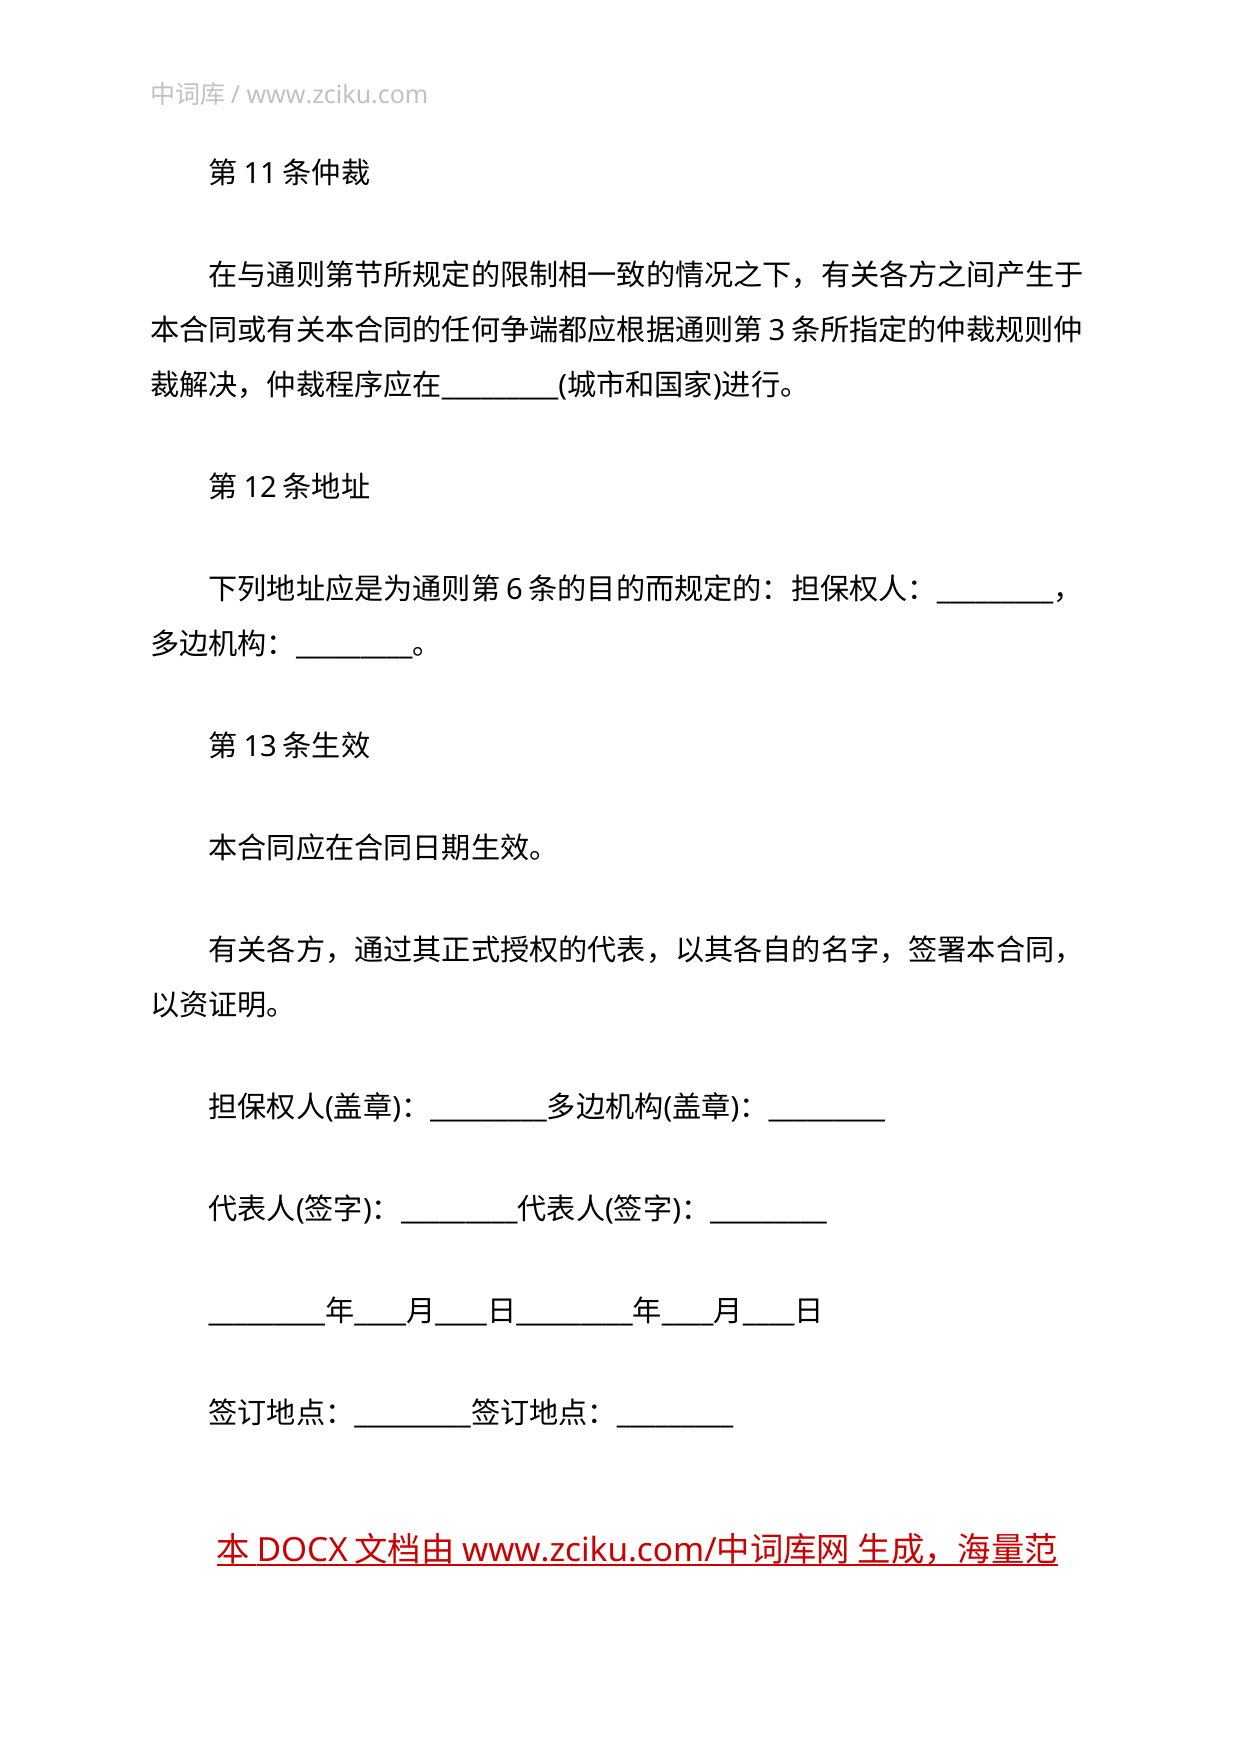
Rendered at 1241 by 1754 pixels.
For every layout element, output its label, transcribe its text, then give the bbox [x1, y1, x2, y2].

text _________年____月____日_________年____月____日 [150, 1287, 1090, 1329]
text 第12条地址 [150, 464, 1090, 506]
text 下列地址应是为通则第6条的目的而规定的：担保权人：_________，多边机构：_________。 [150, 566, 1090, 663]
text 第13条生效 [150, 723, 1090, 765]
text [150, 1522, 1090, 1571]
text 代表人(签字)：_________代表人(签字)：_________ [150, 1185, 1090, 1228]
text 第11条仲裁 [150, 150, 1090, 192]
text 有关各方，通过其正式授权的代表，以其各自的名字，签署本合同，以资证明。 [150, 927, 1090, 1024]
text 担保权人(盖章)：_________多边机构(盖章)：_________ [150, 1083, 1090, 1126]
text 在与通则第节所规定的限制相一致的情况之下，有关各方之间产生于本合同或有关本合同的任何争端都应根据通则第3条所指定的仲裁规则仲裁解决，仲裁程序应在_________(城市和国家)进行。 [150, 252, 1090, 404]
text 签订地点：_________签订地点：_________ [150, 1389, 1090, 1432]
text 本合同应在合同日期生效。 [150, 825, 1090, 867]
